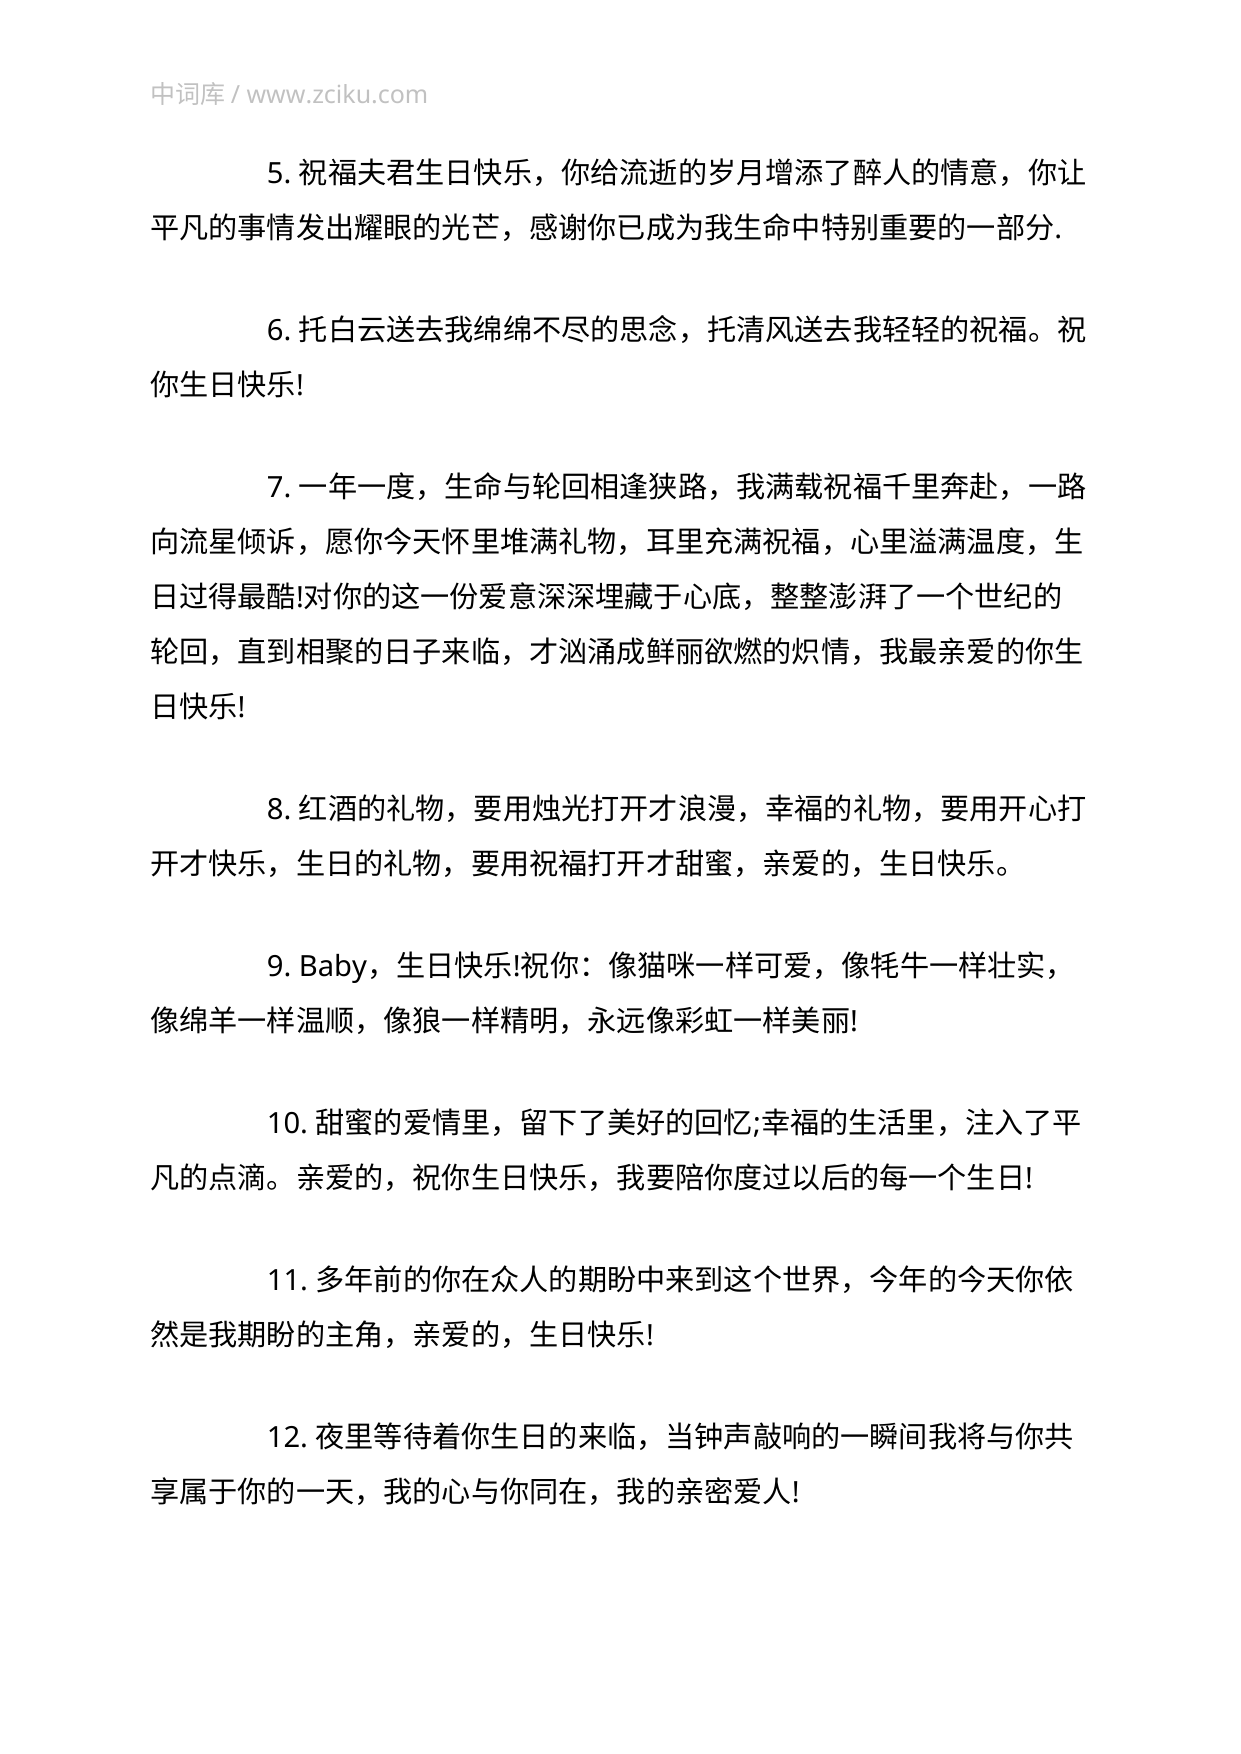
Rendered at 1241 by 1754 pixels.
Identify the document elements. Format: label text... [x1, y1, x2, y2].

text 7. 一年一度，生命与轮回相逢狭路，我满载祝福千里奔赴，一路向流星倾诉，愿你今天怀里堆满礼物，耳里充满祝福，心里溢满温度，生日过得最酷!对你的这一份爱意深深埋藏于心底，整整澎湃了一个世纪的轮回，直到相聚的日子来临，才汹涌成鲜丽欲燃的炽情，我最亲爱的你生日快乐! [150, 464, 1090, 726]
text 6. 托白云送去我绵绵不尽的思念，托清风送去我轻轻的祝福。祝你生日快乐! [150, 307, 1090, 404]
text 11. 多年前的你在众人的期盼中来到这个世界，今年的今天你依然是我期盼的主角，亲爱的，生日快乐! [150, 1256, 1090, 1354]
text 9. Baby，生日快乐!祝你：像猫咪一样可爱，像牦牛一样壮实，像绵羊一样温顺，像狼一样精明，永远像彩虹一样美丽! [150, 942, 1090, 1040]
text 8. 红酒的礼物，要用烛光打开才浪漫，幸福的礼物，要用开心打开才快乐，生日的礼物，要用祝福打开才甜蜜，亲爱的，生日快乐。 [150, 786, 1090, 883]
text 12. 夜里等待着你生日的来临，当钟声敲响的一瞬间我将与你共享属于你的一天，我的心与你同在，我的亲密爱人! [150, 1413, 1090, 1511]
text 5. 祝福夫君生日快乐，你给流逝的岁月增添了醉人的情意，你让平凡的事情发出耀眼的光芒，感谢你已成为我生命中特别重要的一部分. [150, 150, 1090, 247]
text 10. 甜蜜的爱情里，留下了美好的回忆;幸福的生活里，注入了平凡的点滴。亲爱的，祝你生日快乐，我要陪你度过以后的每一个生日! [150, 1099, 1090, 1197]
